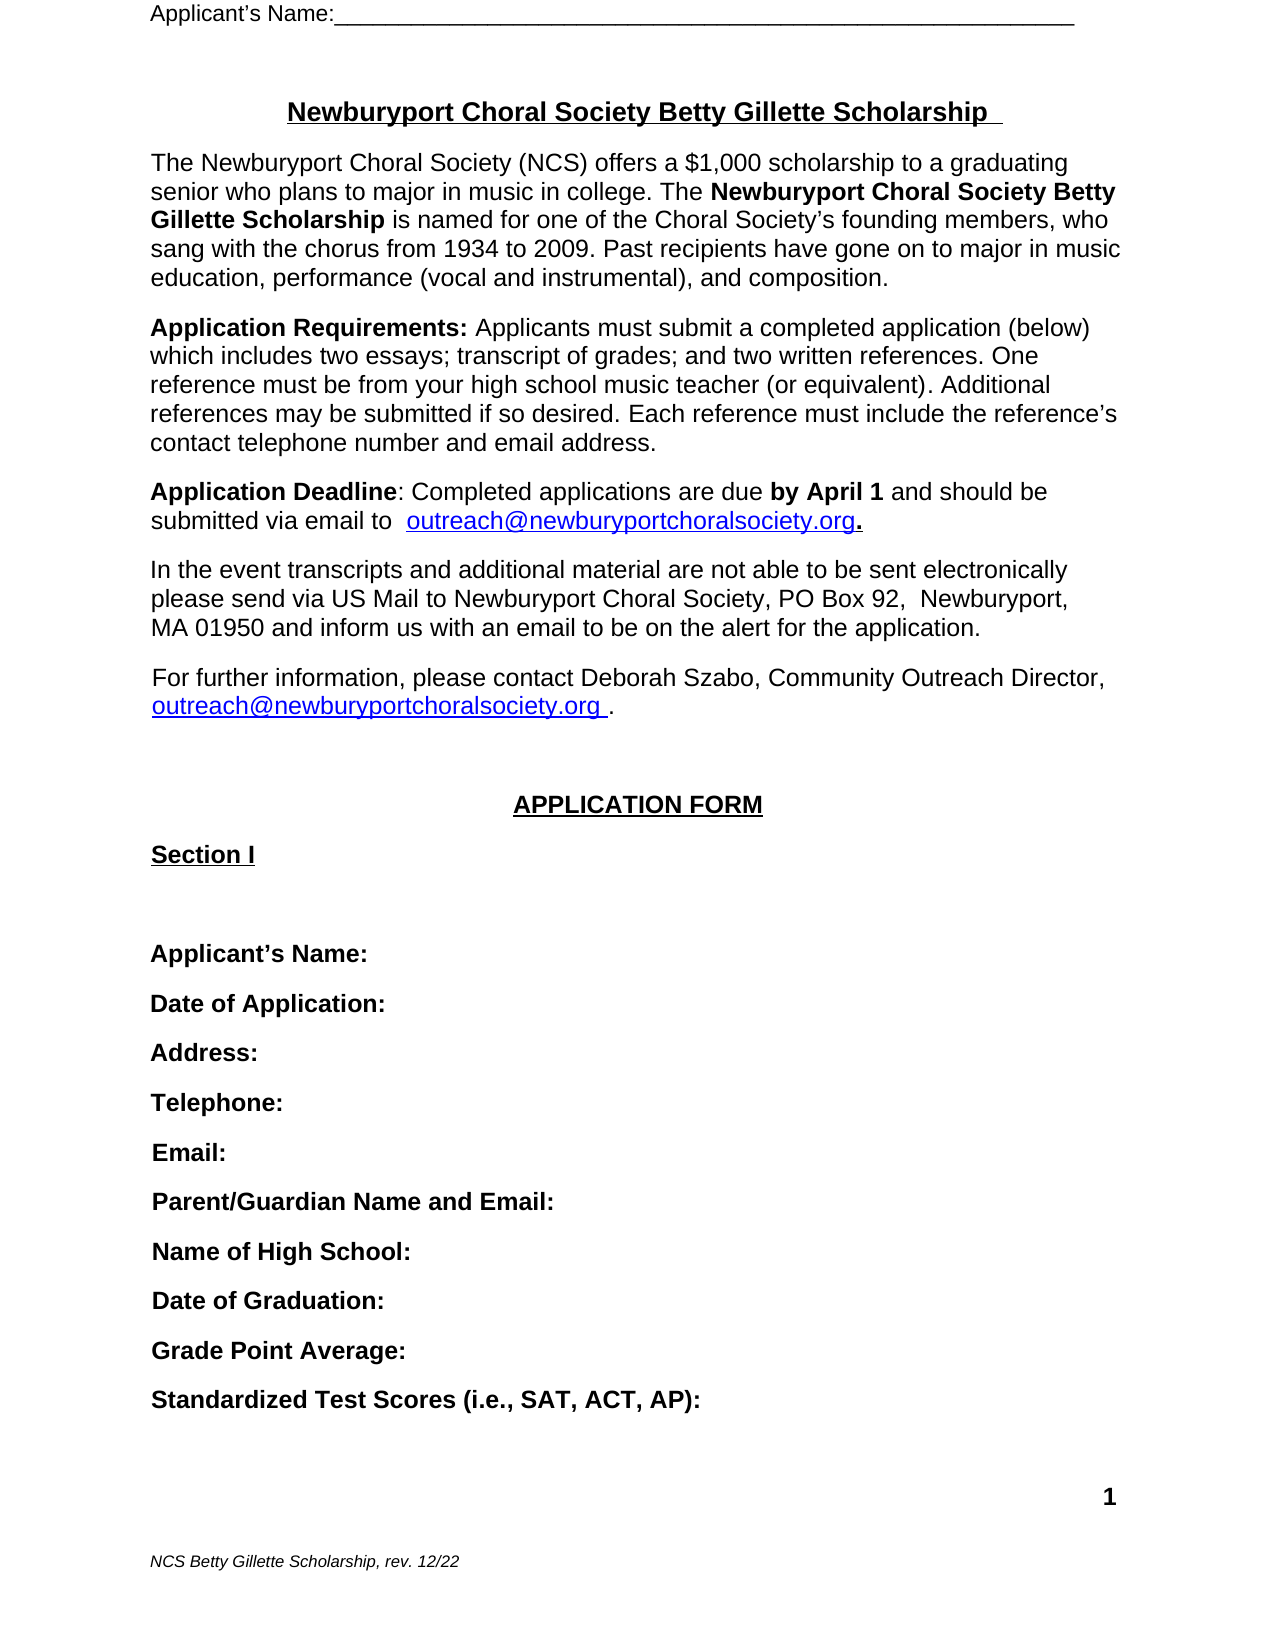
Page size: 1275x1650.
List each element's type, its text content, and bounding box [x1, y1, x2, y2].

text Application Deadline: Completed applications are due by April 1 and should be submitted via email to outreach@newburyportchoralsociety.org. [150, 477, 1088, 534]
text APPLICATION FORM [151, 790, 1125, 819]
text In the event transcripts and additional material are not able to be sent electronically please send via US Mail to Newburyport Choral Society, PO Box 92, Newburyport, MA 01950 and inform us with an email to be on the alert for the application. [150, 555, 1088, 642]
text Telephone: [150, 1088, 1125, 1117]
text 1 [150, 1482, 1117, 1511]
text Standardized Test Scores (i.e., SAT, ACT, AP): [151, 1385, 1125, 1414]
text Date of Graduation: [152, 1286, 1125, 1315]
text Date of Application: [150, 989, 1125, 1017]
text Address: [150, 1038, 1125, 1067]
text Applicant’s Name: [150, 939, 1125, 968]
text Newburyport Choral Society Betty Gillette Scholarship [150, 96, 1125, 127]
text The Newburyport Choral Society (NCS) offers a $1,000 scholarship to a graduating senior who plans to major in music in college. The Newburyport Choral Society Betty Gillette Scholarship is named for one of the Choral Society’s founding members, who sang with the chorus from 1934 to 2009. Past recipients have gone on to major in music education, performance (vocal and instrumental), and composition. [890, 148, 1125, 292]
text Grade Point Average: [151, 1336, 1125, 1364]
text Parent/Guardian Name and Email: [152, 1187, 1125, 1216]
text For further information, please contact Deborah Szabo, Community Outreach Director, outreach@newburyportchoralsociety.org . [152, 662, 1125, 720]
text Section I [151, 840, 1125, 869]
text Email: [152, 1137, 1125, 1166]
text Name of High School: [152, 1237, 1125, 1265]
text Application Requirements: Applicants must submit a completed application (below) which includes two essays; transcript of grades; and two written references. One reference must be from your high school music teacher (or equivalent). Additional references may be submitted if so desired. Each reference must include the reference’s contact telephone number and email address. [150, 312, 1125, 456]
